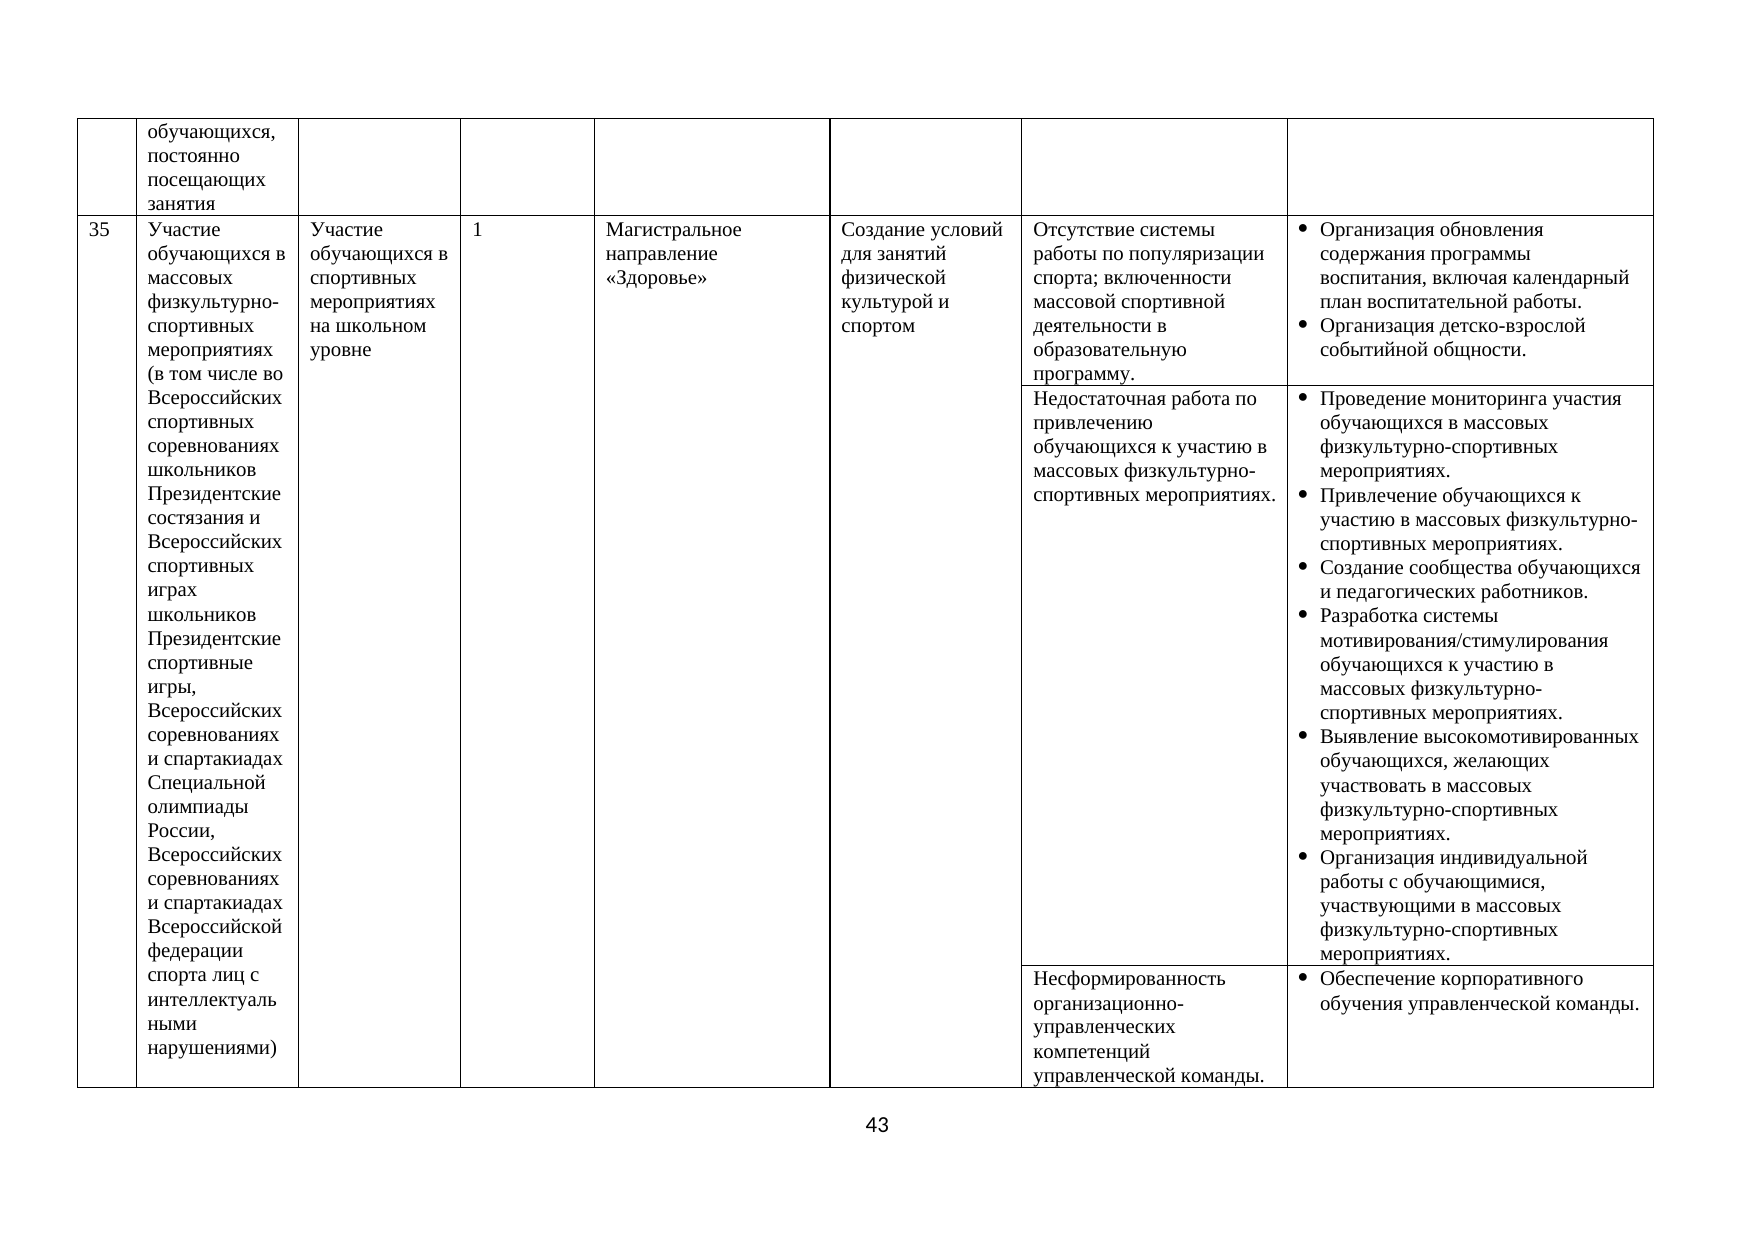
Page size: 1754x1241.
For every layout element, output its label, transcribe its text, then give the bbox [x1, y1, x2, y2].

table_cell Несформированность организационно-управленческих компетенций управленческой команды. [1022, 966, 1287, 1087]
table_cell Участие обучающихся в спортивных мероприятиях на школьном уровне [299, 216, 460, 1087]
table_cell Участие обучающихся в массовых физкультурно-спортивных мероприятиях (в том числе во Всероссийских спортивных соревнованиях школьников Президентские состязания и Всероссийских спортивных играх школьников Президентские спортивные игры, Всероссийских соревнованиях и спартакиадах Специальной олимпиады России, Всероссийских соревнованиях и спартакиадах Всероссийской федерации спорта лиц с интеллектуальными нарушениями) [137, 216, 298, 1087]
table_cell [137, 119, 298, 215]
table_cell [595, 119, 829, 215]
table_cell Организация обновления содержания программы воспитания, включая календарный план воспитательной работы. Организация детско-взрослой событийной общности. [1288, 216, 1653, 385]
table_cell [831, 119, 1021, 215]
table_cell 3 [461, 119, 594, 215]
table_cell 34 [78, 119, 136, 215]
table_cell Недостаточная работа по привлечению обучающихся к участию в массовых физкультурно-спортивных мероприятиях. [1022, 386, 1287, 965]
table_cell [1288, 119, 1653, 215]
table_cell Обеспечение корпоративного обучения управленческой команды. [1288, 966, 1653, 1087]
table_cell 1 [461, 216, 594, 1087]
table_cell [299, 119, 460, 215]
table_cell Отсутствие системы работы по популяризации спорта; включенности массовой спортивной деятельности в образовательную программу. [1022, 216, 1287, 385]
table_cell Магистральное направление «Здоровье» [595, 216, 829, 1087]
table_cell 35 [78, 216, 136, 1087]
table_cell Проведение мониторинга участия обучающихся в массовых физкультурно-спортивных мероприятиях. Привлечение обучающихся к участию в массовых физкультурно-спортивных мероприятиях. Создание сообщества обучающихся и педагогических работников. Разработка системы мотивирования/стимулирования обучающихся к участию в массовых физкультурно-спортивных мероприятиях. Выявление высокомотивированных обучающихся, желающих участвовать в массовых физкультурно-спортивных мероприятиях. Организация индивидуальной работы с обучающимися, участвующими в массовых физкультурно-спортивных мероприятиях. [1288, 386, 1653, 965]
table_cell Создание условий для занятий физической культурой и спортом [831, 216, 1021, 1087]
table_cell [1022, 119, 1287, 215]
